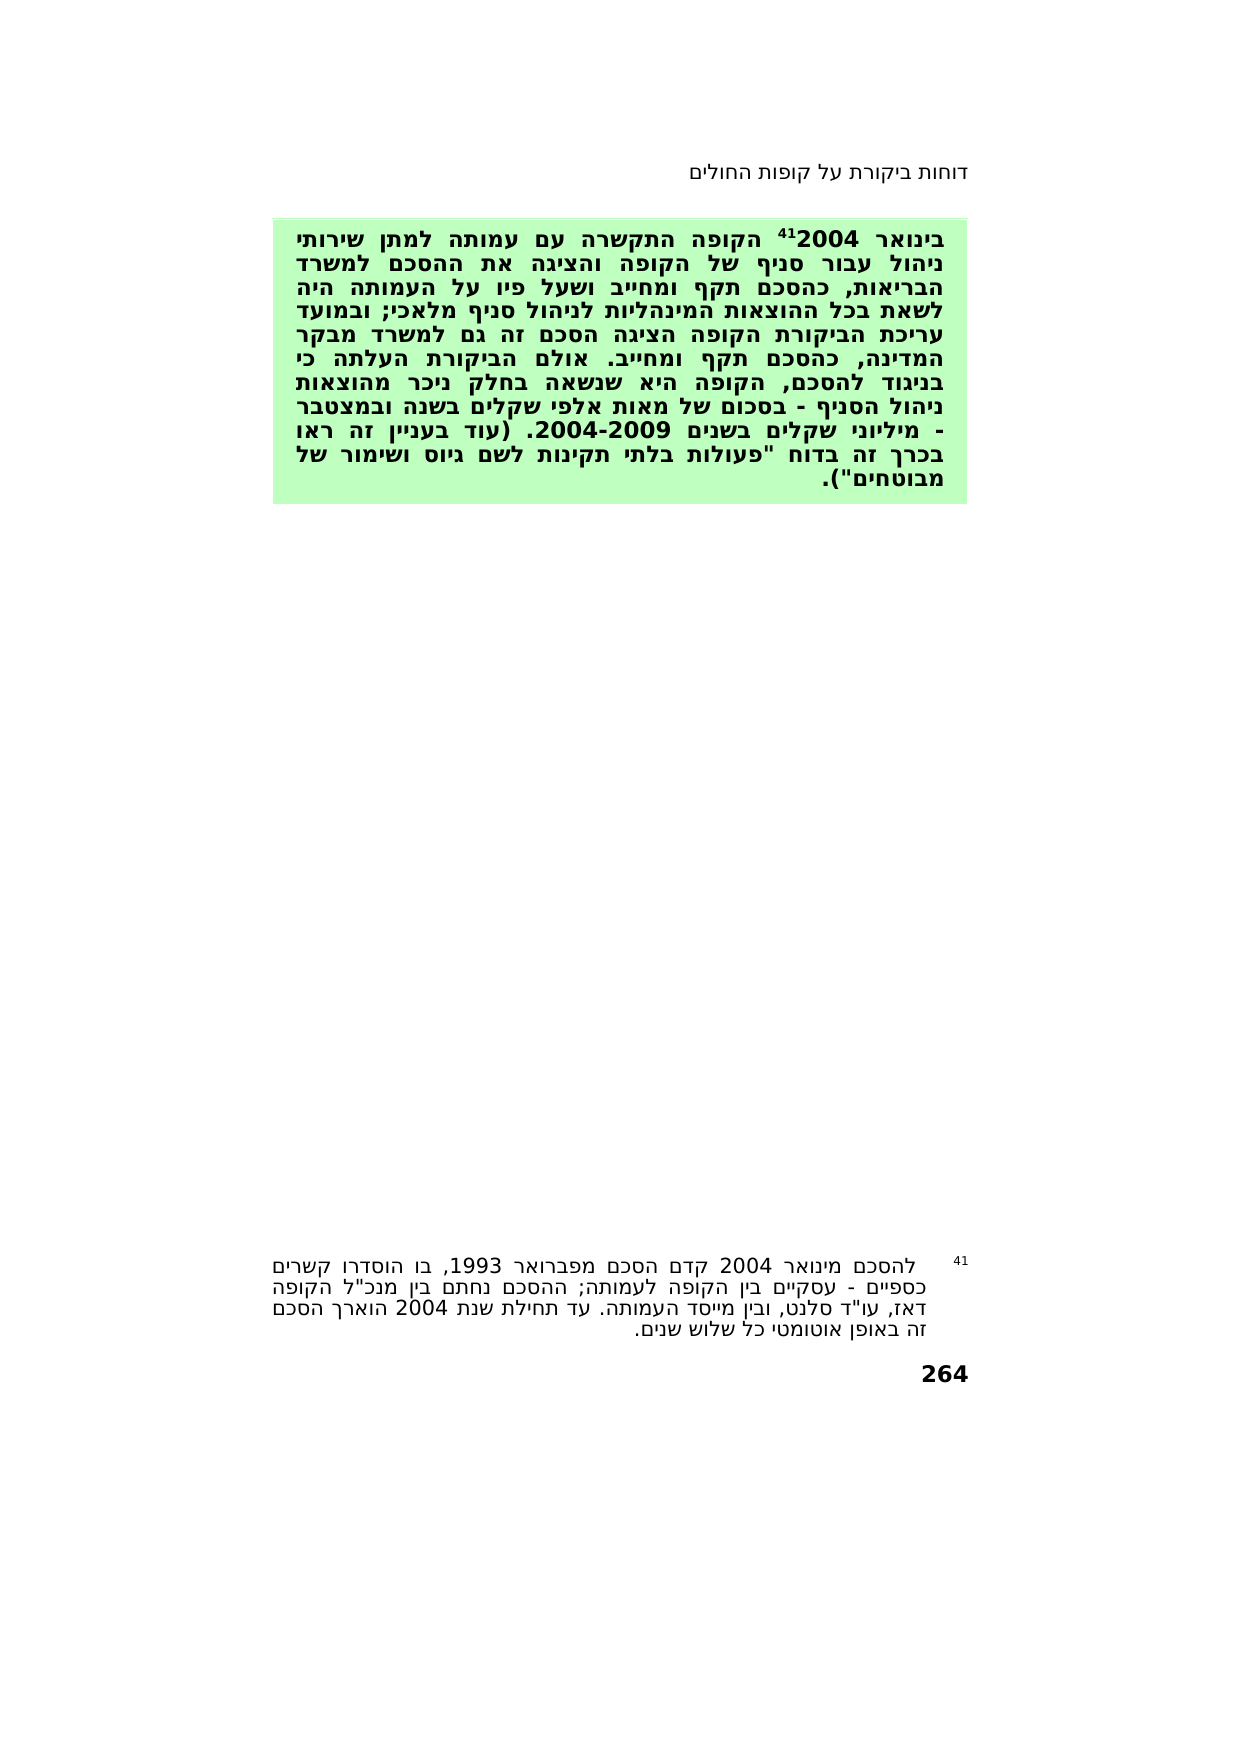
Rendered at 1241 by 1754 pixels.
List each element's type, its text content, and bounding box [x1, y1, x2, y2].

text בינואר 2004 הקופה התקשרה עם עמותה למתן שירותי ניהול עבור סניף של הקופה והציגה את ההסכם למשרד הבריאות, כהסכם תקף ומחייב ושעל פיו על העמותה היה לשאת בכל ההוצאות המינהליות לניהול סניף מלאכי; ובמועד עריכת הביקורת הקופה הציגה הסכם זה גם למשרד מבקר המדינה, כהסכם תקף ומחייב. אולם הביקורת העלתה כי בניגוד להסכם, הקופה היא שנשאה בחלק ניכר מהוצאות ניהול הסניף - בסכום של מאות אלפי שקלים בשנה ובמצטבר - מיליוני שקלים בשנים 2004-2009. (עוד בעניין זה ראו בכרך זה בדוח "פעולות בלתי תקינות לשם גיוס ושימור של מבוטחים"). [273, 220, 967, 504]
